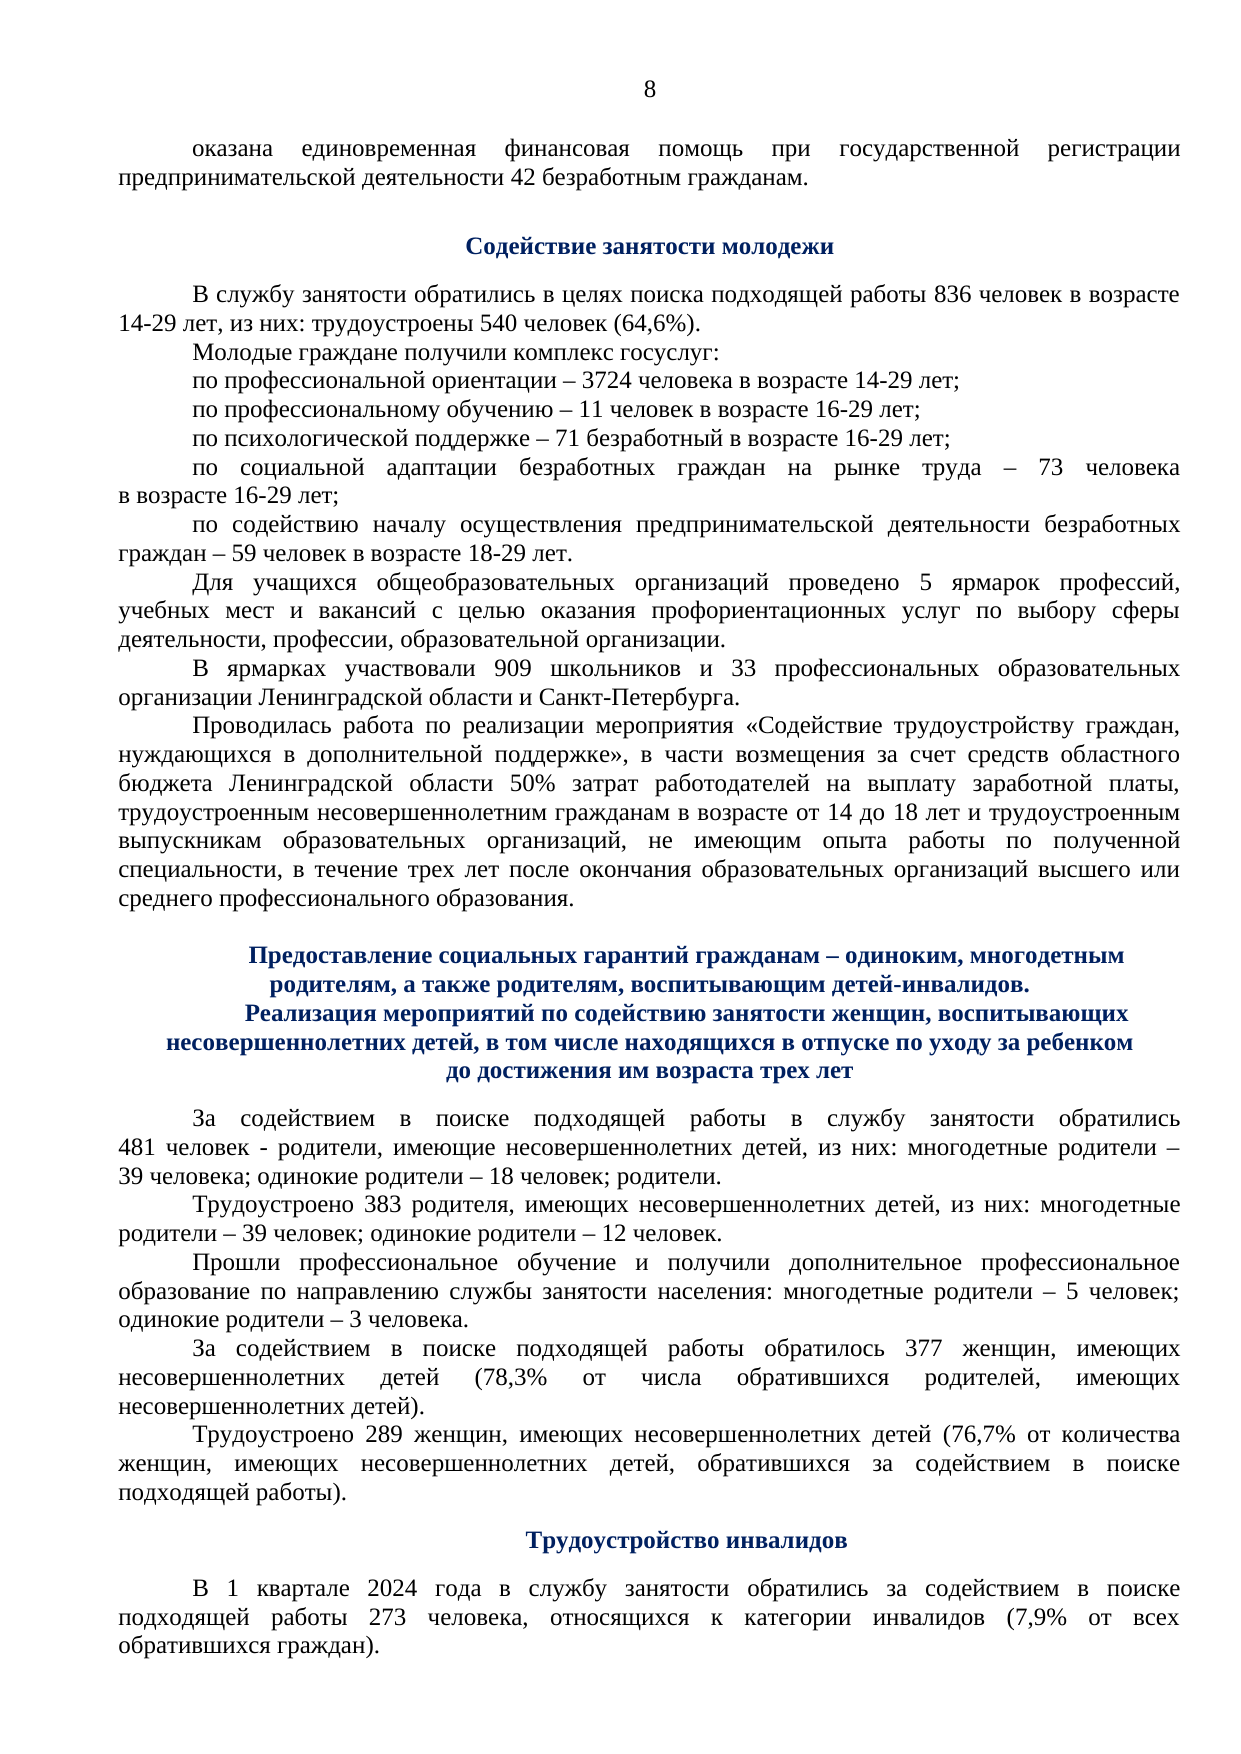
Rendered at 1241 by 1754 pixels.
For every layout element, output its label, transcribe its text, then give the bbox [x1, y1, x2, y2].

text Проводилась работа по реализации мероприятия «Содействие трудоустройству граждан, нуждающихся в дополнительной поддержке», в части возмещения за счет средств областного бюджета Ленинградской области 50% затрат работодателей на выплату заработной платы, трудоустроенным несовершеннолетним гражданам в возрасте от 14 до 18 лет и трудоустроенным выпускникам образовательных организаций, не имеющим опыта работы по полученной специальности, в течение трех лет после окончания образовательных организаций высшего или среднего профессионального образования. [118, 710, 1181, 912]
text Трудоустроено 383 родителя, имеющих несовершеннолетних детей, из них: многодетные родители – 39 человек; одинокие родители – 12 человек. [118, 1189, 1181, 1247]
text В службу занятости обратились в целях поиска подходящей работы 836 человек в возрасте 14-29 лет, из них: трудоустроены 540 человек (64,6%). [118, 279, 1181, 337]
text За содействием в поиске подходящей работы обратилось 377 женщин, имеющих несовершеннолетних детей (78,3% от числа обратившихся родителей, имеющих несовершеннолетних детей). [118, 1333, 1181, 1419]
text по содействию началу осуществления предпринимательской деятельности безработных граждан – 59 человек в возрасте 18-29 лет. [118, 509, 1181, 567]
text Предоставление социальных гарантий гражданам – одиноким, многодетным родителям, а также родителям, воспитывающим детей-инвалидов. [118, 940, 1181, 998]
text по психологической поддержке – 71 безработный в возрасте 16-29 лет; [118, 423, 1181, 452]
text по социальной адаптации безработных граждан на рынке труда – 73 человека в возрасте 16-29 лет; [118, 452, 1181, 509]
text Содействие занятости молодежи [118, 231, 1181, 260]
text Реализация мероприятий по содействию занятости женщин, воспитывающих несовершеннолетних детей, в том числе находящихся в отпуске по уходу за ребенком до достижения им возраста трех лет [118, 998, 1181, 1084]
text оказана единовременная финансовая помощь при государственной регистрации предпринимательской деятельности 42 безработным гражданам. [118, 133, 1181, 190]
text по профессиональному обучению – 11 человек в возрасте 16-29 лет; [118, 394, 1181, 423]
text Трудоустройство инвалидов [118, 1525, 1181, 1554]
text В ярмарках участвовали 909 школьников и 33 профессиональных образовательных организации Ленинградской области и Санкт-Петербурга. [118, 653, 1181, 710]
text За содействием в поиске подходящей работы в службу занятости обратились 481 человек - родители, имеющие несовершеннолетних детей, из них: многодетные родители – 39 человека; одинокие родители – 18 человек; родители. [118, 1103, 1181, 1189]
text В 1 квартале 2024 года в службу занятости обратились за содействием в поиске подходящей работы 273 человека, относящихся к категории инвалидов (7,9% от всех обратившихся граждан). [118, 1573, 1181, 1659]
text Трудоустроено 289 женщин, имеющих несовершеннолетних детей (76,7% от количества женщин, имеющих несовершеннолетних детей, обратившихся за содействием в поиске подходящей работы). [118, 1419, 1181, 1506]
text по профессиональной ориентации – 3724 человека в возрасте 14-29 лет; [118, 365, 1181, 394]
text Молодые граждане получили комплекс госуслуг: [118, 337, 1181, 365]
text Прошли профессиональное обучение и получили дополнительное профессиональное образование по направлению службы занятости населения: многодетные родители – 5 человек; одинокие родители – 3 человека. [118, 1247, 1181, 1333]
text Для учащихся общеобразовательных организаций проведено 5 ярмарок профессий, учебных мест и вакансий с целью оказания профориентационных услуг по выбору сферы деятельности, профессии, образовательной организации. [118, 567, 1181, 653]
